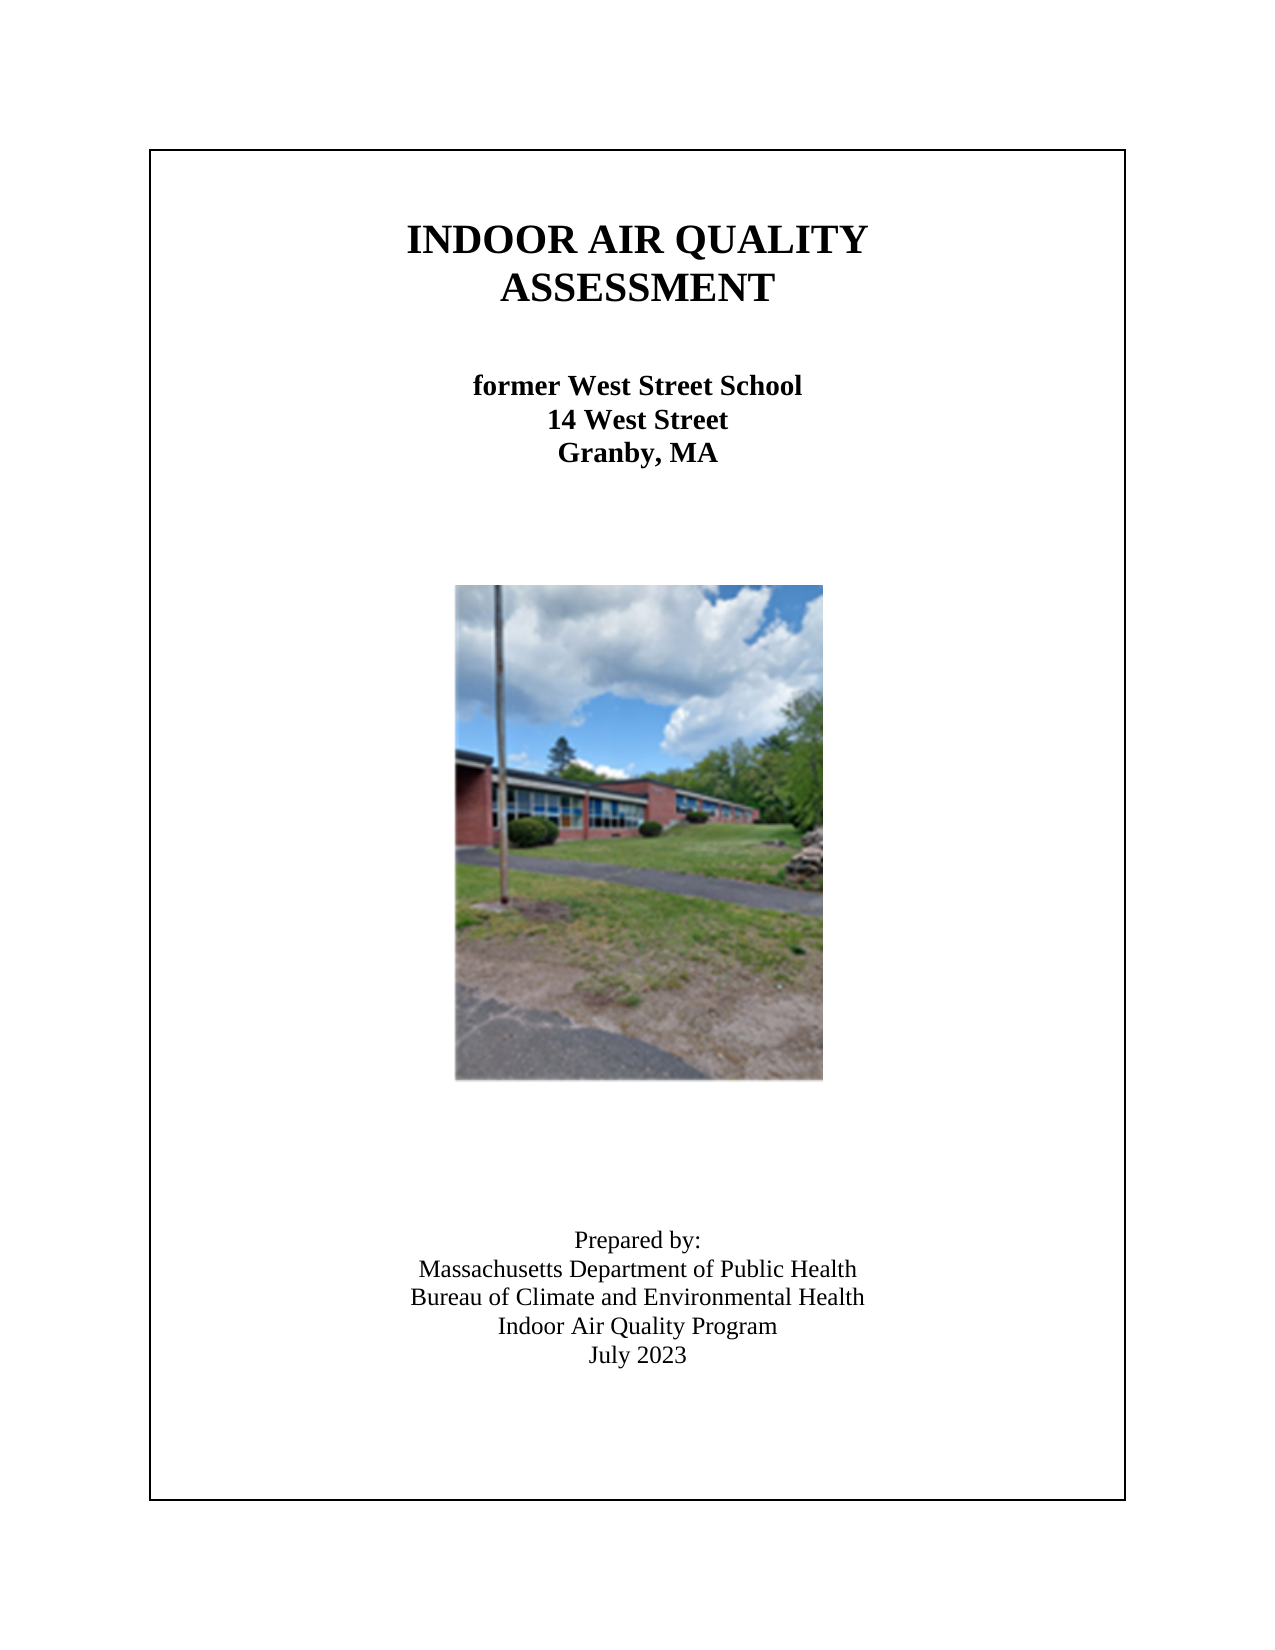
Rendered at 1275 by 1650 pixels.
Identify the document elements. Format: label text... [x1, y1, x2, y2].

subtitle BACKGROUND [151, 212, 1124, 1499]
